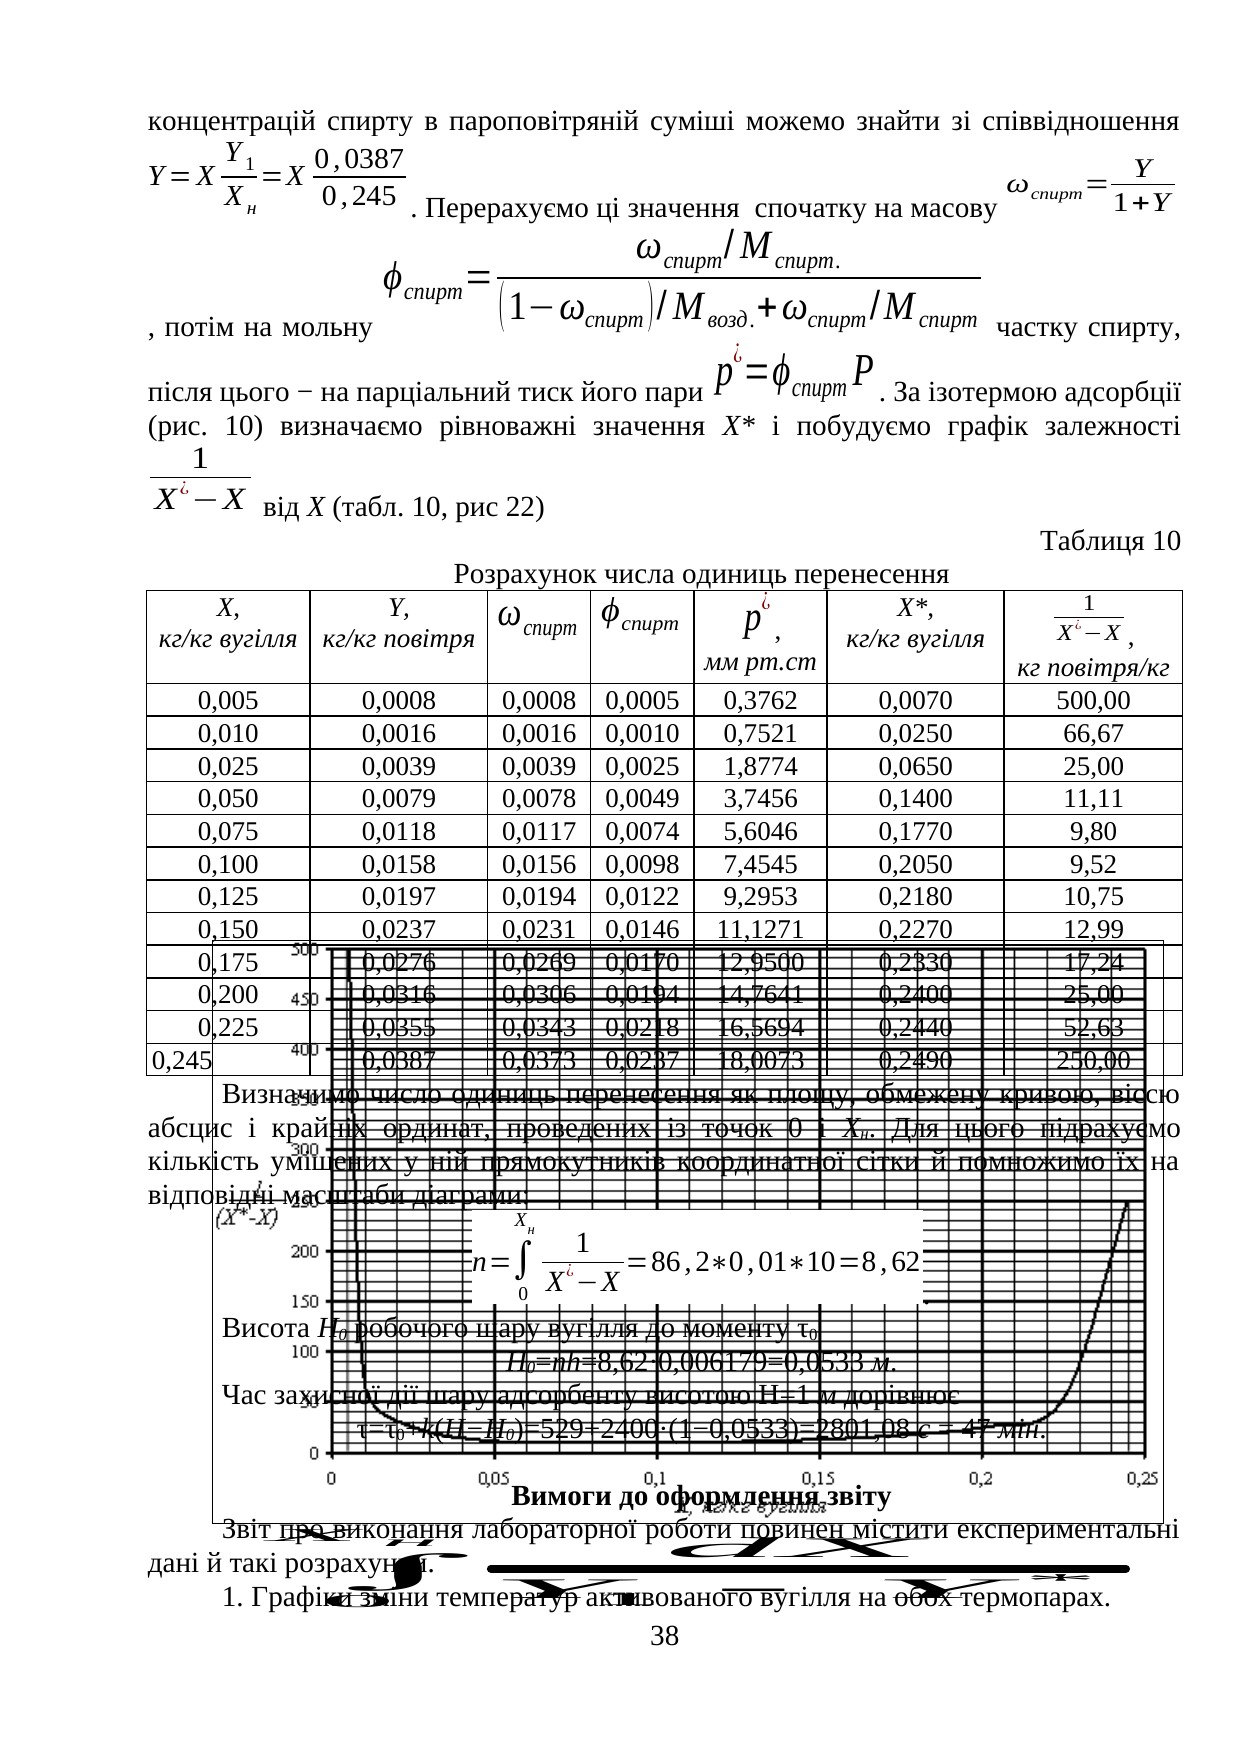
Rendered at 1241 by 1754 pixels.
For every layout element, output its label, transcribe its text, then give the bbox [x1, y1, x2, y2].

table_header , мм рт.ст [695, 591, 826, 683]
table_cell 0,150 [147, 913, 309, 944]
table_cell 0,2270 [828, 913, 1003, 944]
table_cell 0,0039 [488, 750, 590, 781]
table_cell 0,2400 [828, 979, 1003, 1010]
table_cell 0,0070 [828, 684, 1003, 715]
text Таблиця 10 [148, 523, 1181, 556]
table_cell 11,11 [1005, 782, 1182, 813]
table_cell 0,0250 [828, 717, 1003, 748]
table_header Х, кг/кг вугілля [147, 591, 309, 683]
table_cell 0,100 [147, 848, 309, 879]
table_cell 0,200 [147, 979, 309, 1010]
table_cell 0,0008 [311, 684, 487, 715]
table_cell 9,52 [1005, 848, 1182, 879]
table_cell 0,0098 [591, 848, 693, 879]
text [148, 103, 1181, 523]
table_cell 0,175 [147, 946, 309, 977]
table_cell 0,0237 [311, 913, 487, 944]
table_cell 0,125 [147, 881, 309, 912]
table_cell 12,9500 [695, 946, 826, 977]
table_cell 0,0269 [488, 946, 590, 977]
table_cell 500,00 [1005, 684, 1182, 715]
table_cell 0,2050 [828, 848, 1003, 879]
list Графіки зміни температур активованого вугілля на обох термопарах. [148, 1579, 1181, 1612]
table_cell 0,010 [147, 717, 309, 748]
table_cell 0,0158 [311, 848, 487, 879]
table_cell 18,0073 [695, 1044, 826, 1075]
table_cell 0,7521 [695, 717, 826, 748]
table_cell 7,4545 [695, 848, 826, 879]
table_cell 5,6046 [695, 815, 826, 846]
table_cell 0,2180 [828, 881, 1003, 912]
table_cell 0,1770 [828, 815, 1003, 846]
table_cell 0,0008 [488, 684, 590, 715]
table_cell 10,75 [1005, 881, 1182, 912]
table_cell 0,0170 [591, 946, 693, 977]
table_cell 9,2953 [695, 881, 826, 912]
table_cell 0,0231 [488, 913, 590, 944]
table_cell 16,5694 [695, 1011, 826, 1042]
table_cell 250,00 [1005, 1044, 1182, 1075]
table_cell 0,0079 [311, 782, 487, 813]
table_cell 66,67 [1005, 717, 1182, 748]
table_cell 0,075 [147, 815, 309, 846]
picture [213, 1444, 1163, 1478]
table_cell 9,80 [1005, 815, 1182, 846]
text Час захисної дії шару адсорбенту висотою Н=1 м дорівнює [148, 1377, 1181, 1411]
table_cell 0,0197 [311, 881, 487, 912]
table_cell 0,2440 [828, 1011, 1003, 1042]
table_header Y, кг/кг повітря [311, 591, 487, 683]
table_cell 0,0343 [488, 1011, 590, 1042]
table_cell 0,0016 [488, 717, 590, 748]
table_cell 0,0074 [591, 815, 693, 846]
table_cell 0,1400 [828, 782, 1003, 813]
table_cell 0,0156 [488, 848, 590, 879]
text Висота Н0 робочого шару вугілля до моменту τ0 [148, 1310, 1181, 1344]
table_cell 0,0025 [591, 750, 693, 781]
text τ=τ0+k(H−H0)=529+2400·(1−0,0533)=2801,08 с = 47 мін. [148, 1411, 1181, 1444]
table_cell 0,2330 [828, 946, 1003, 977]
table_cell 25,00 [1005, 979, 1182, 1010]
table_cell 25,00 [1005, 750, 1182, 781]
table_cell 0,0122 [591, 881, 693, 912]
table_cell 0,245 [147, 1044, 309, 1075]
table_cell 0,0016 [311, 717, 487, 748]
table_cell 0,225 [147, 1011, 309, 1042]
table_cell 0,0194 [591, 979, 693, 1010]
table_cell 0,0118 [311, 815, 487, 846]
table_cell 0,050 [147, 782, 309, 813]
table_cell 0,0146 [591, 913, 693, 944]
table_cell 17,24 [1005, 946, 1182, 977]
table_header , кг повітря/кг [1005, 591, 1182, 683]
table_cell 52,63 [1005, 1011, 1182, 1042]
text Визначимо число одиниць перенесення як площу, обмежену кривою, віссю абсцис і крайніх ординат, проведених із точок 0 і Хн. Для цього підрахуємо кількість уміщених у ній прямокутників координатної сітки й помножимо їх на відповідні масштаби діаграми: [148, 1076, 1181, 1210]
table_cell 0,0117 [488, 815, 590, 846]
text Н0=nh=8,62·0,006179=0,0533 м. [148, 1344, 1181, 1377]
table_cell 11,1271 [695, 913, 826, 944]
table_cell 0,0010 [591, 717, 693, 748]
table_cell 0,2490 [828, 1044, 1003, 1075]
table_cell 1,8774 [695, 750, 826, 781]
table_cell 0,025 [147, 750, 309, 781]
table_header [488, 591, 590, 683]
table_cell 12,99 [1005, 913, 1182, 944]
text Звіт про виконання лабораторної роботи повинен містити експериментальні дані й такі розрахунки. [148, 1512, 1181, 1579]
table_cell 0,0078 [488, 782, 590, 813]
text Вимоги до оформлення звіту [148, 1478, 1181, 1512]
table_cell 0,0650 [828, 750, 1003, 781]
table_cell 0,005 [147, 684, 309, 715]
text Розрахунок числа одиниць перенесення [148, 556, 1181, 590]
table_cell 0,3762 [695, 684, 826, 715]
text . [148, 1210, 1181, 1310]
table_cell 0,0005 [591, 684, 693, 715]
table_cell 0,0387 [311, 1044, 487, 1075]
table_cell 3,7456 [695, 782, 826, 813]
table_cell 0,0276 [311, 946, 487, 977]
table_cell 0,0237 [591, 1044, 693, 1075]
table_cell 0,0039 [311, 750, 487, 781]
table_cell 0,0373 [488, 1044, 590, 1075]
table_cell 0,0316 [311, 979, 487, 1010]
table_cell 0,0306 [488, 979, 590, 1010]
table_cell 0,0049 [591, 782, 693, 813]
table_cell 14,7641 [695, 979, 826, 1010]
table_cell 0,0355 [311, 1011, 487, 1042]
table_header [591, 591, 693, 683]
table_cell 0,0194 [488, 881, 590, 912]
table_cell 0,0218 [591, 1011, 693, 1042]
table_header Х*, кг/кг вугілля [828, 591, 1003, 683]
